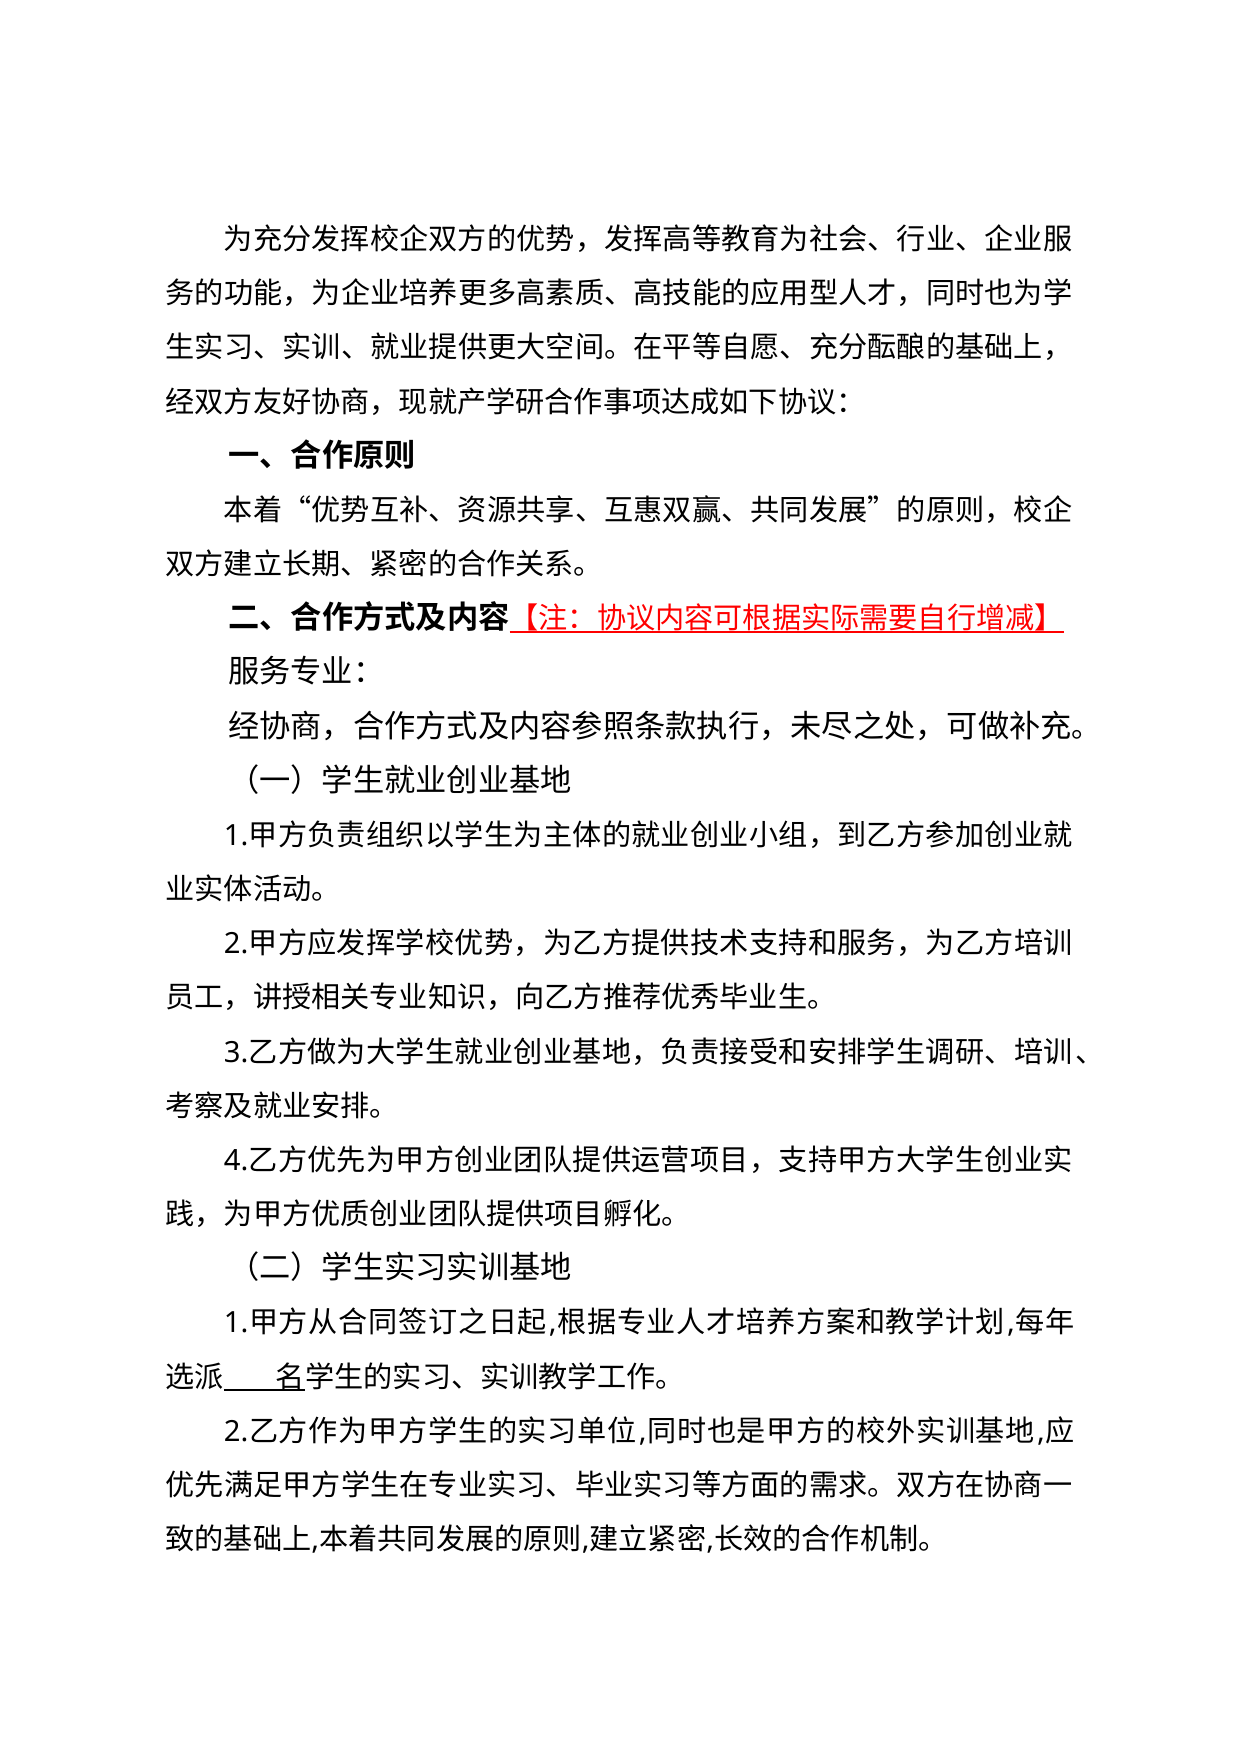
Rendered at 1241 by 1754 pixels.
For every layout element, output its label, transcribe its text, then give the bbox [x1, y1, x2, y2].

text 2.乙方作为甲方学生的实习单位,同时也是甲方的校外实训基地,应优先满足甲方学生在专业实习、毕业实习等方面的需求。双方在协商一致的基础上,本着共同发展的原则,建立紧密,长效的合作机制。 [165, 1398, 1075, 1560]
text 1.甲方负责组织以学生为主体的就业创业小组，到乙方参加创业就业实体活动。 [165, 802, 1075, 910]
text （一）学生就业创业基地 [165, 748, 1075, 802]
text 2.甲方应发挥学校优势，为乙方提供技术支持和服务，为乙方培训员工，讲授相关专业知识，向乙方推荐优秀毕业生。 [165, 910, 1075, 1019]
text 二、合作方式及内容【注：协议内容可根据实际需要自行增减】 [165, 585, 1075, 639]
text 4.乙方优先为甲方创业团队提供运营项目，支持甲方大学生创业实践，为甲方优质创业团队提供项目孵化。 [165, 1127, 1075, 1235]
text 服务专业： [165, 639, 1075, 694]
text 经协商，合作方式及内容参照条款执行，未尽之处，可做补充。 [165, 694, 1075, 748]
text （二）学生实习实训基地 [165, 1235, 1075, 1289]
text 3.乙方做为大学生就业创业基地，负责接受和安排学生调研、培训、考察及就业安排。 [165, 1019, 1075, 1127]
text 一、合作原则 [165, 423, 1075, 477]
text 本着“优势互补、资源共享、互惠双赢、共同发展”的原则，校企双方建立长期、紧密的合作关系。 [165, 477, 1075, 585]
text 1.甲方从合同签订之日起,根据专业人才培养方案和教学计划,每年选派 名学生的实习、实训教学工作。 [165, 1289, 1075, 1398]
text 为充分发挥校企双方的优势，发挥高等教育为社会、行业、企业服务的功能，为企业培养更多高素质、高技能的应用型人才，同时也为学生实习、实训、就业提供更大空间。在平等自愿、充分酝酿的基础上，经双方友好协商，现就产学研合作事项达成如下协议： [165, 206, 1075, 423]
